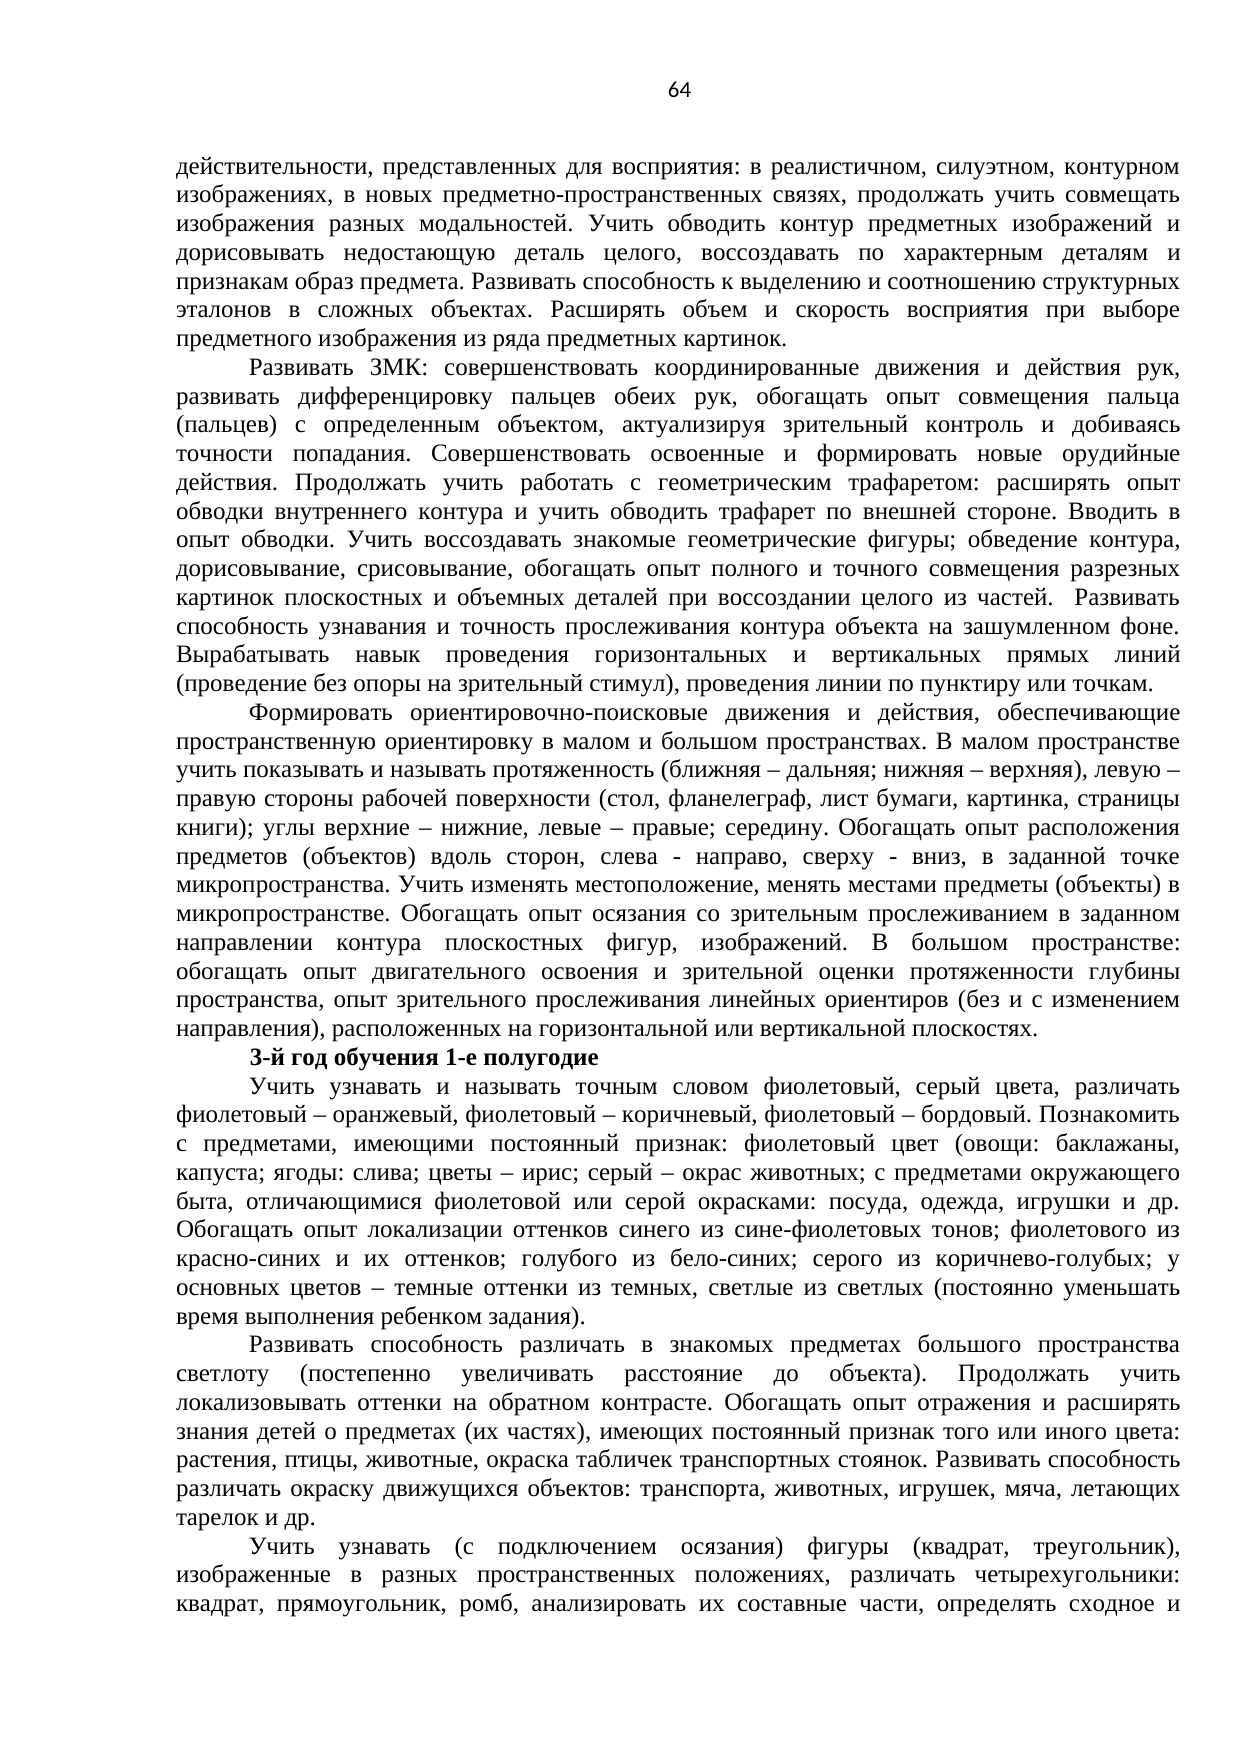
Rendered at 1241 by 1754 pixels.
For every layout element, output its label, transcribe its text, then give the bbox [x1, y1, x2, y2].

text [176, 1531, 1181, 1617]
text Развивать ЗМК: совершенствовать координированные движения и действия рук, развивать дифференцировку пальцев обеих рук, обогащать опыт совмещения пальца (пальцев) с определенным объектом, актуализируя зрительный контроль и добиваясь точности попадания. Совершенствовать освоенные и формировать новые орудийные действия. Продолжать учить работать с геометрическим трафаретом: расширять опыт обводки внутреннего контура и учить обводить трафарет по внешней стороне. Вводить в опыт обводки. Учить воссоздавать знакомые геометрические фигуры; обведение контура, дорисовывание, срисовывание, обогащать опыт полного и точного совмещения разрезных картинок плоскостных и объемных деталей при воссоздании целого из частей. Развивать способность узнавания и точность прослеживания контура объекта на зашумленном фоне. Вырабатывать навык проведения горизонтальных и вертикальных прямых линий (проведение без опоры на зрительный стимул), проведения линии по пунктиру или точкам. [176, 352, 1181, 697]
text 3-й год обучения 1-е полугодие [249, 1042, 1181, 1071]
text Развивать способность различать в знакомых предметах большого пространства светлоту (постепенно увеличивать расстояние до объекта). Продолжать учить локализовывать оттенки на обратном контрасте. Обогащать опыт отражения и расширять знания детей о предметах (их частях), имеющих постоянный признак того или иного цвета: растения, птицы, животные, окраска табличек транспортных стоянок. Развивать способность различать окраску движущихся объектов: транспорта, животных, игрушек, мяча, летающих тарелок и др. [176, 1329, 1181, 1531]
text Формировать ориентировочно-поисковые движения и действия, обеспечивающие пространственную ориентировку в малом и большом пространствах. В малом пространстве учить показывать и называть протяженность (ближняя – дальняя; нижняя – верхняя), левую – правую стороны рабочей поверхности (стол, фланелеграф, лист бумаги, картинка, страницы книги); углы верхние – нижние, левые – правые; середину. Обогащать опыт расположения предметов (объектов) вдоль сторон, слева - направо, сверху - вниз, в заданной точке микропространства. Учить изменять местоположение, менять местами предметы (объекты) в микропространстве. Обогащать опыт осязания со зрительным прослеживанием в заданном направлении контура плоскостных фигур, изображений. В большом пространстве: обогащать опыт двигательного освоения и зрительной оценки протяженности глубины пространства, опыт зрительного прослеживания линейных ориентиров (без и с изменением направления), расположенных на горизонтальной или вертикальной плоскостях. [176, 697, 1181, 1042]
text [176, 151, 1181, 352]
text Учить узнавать и называть точным словом фиолетовый, серый цвета, различать фиолетовый – оранжевый, фиолетовый – коричневый, фиолетовый – бордовый. Познакомить с предметами, имеющими постоянный признак: фиолетовый цвет (овощи: баклажаны, капуста; ягоды: слива; цветы – ирис; серый – окрас животных; с предметами окружающего быта, отличающимися фиолетовой или серой окрасками: посуда, одежда, игрушки и др. Обогащать опыт локализации оттенков синего из сине-фиолетовых тонов; фиолетового из красно-синих и их оттенков; голубого из бело-синих; серого из коричнево-голубых; у основных цветов – темные оттенки из темных, светлые из светлых (постоянно уменьшать время выполнения ребенком задания). [176, 1071, 1181, 1329]
